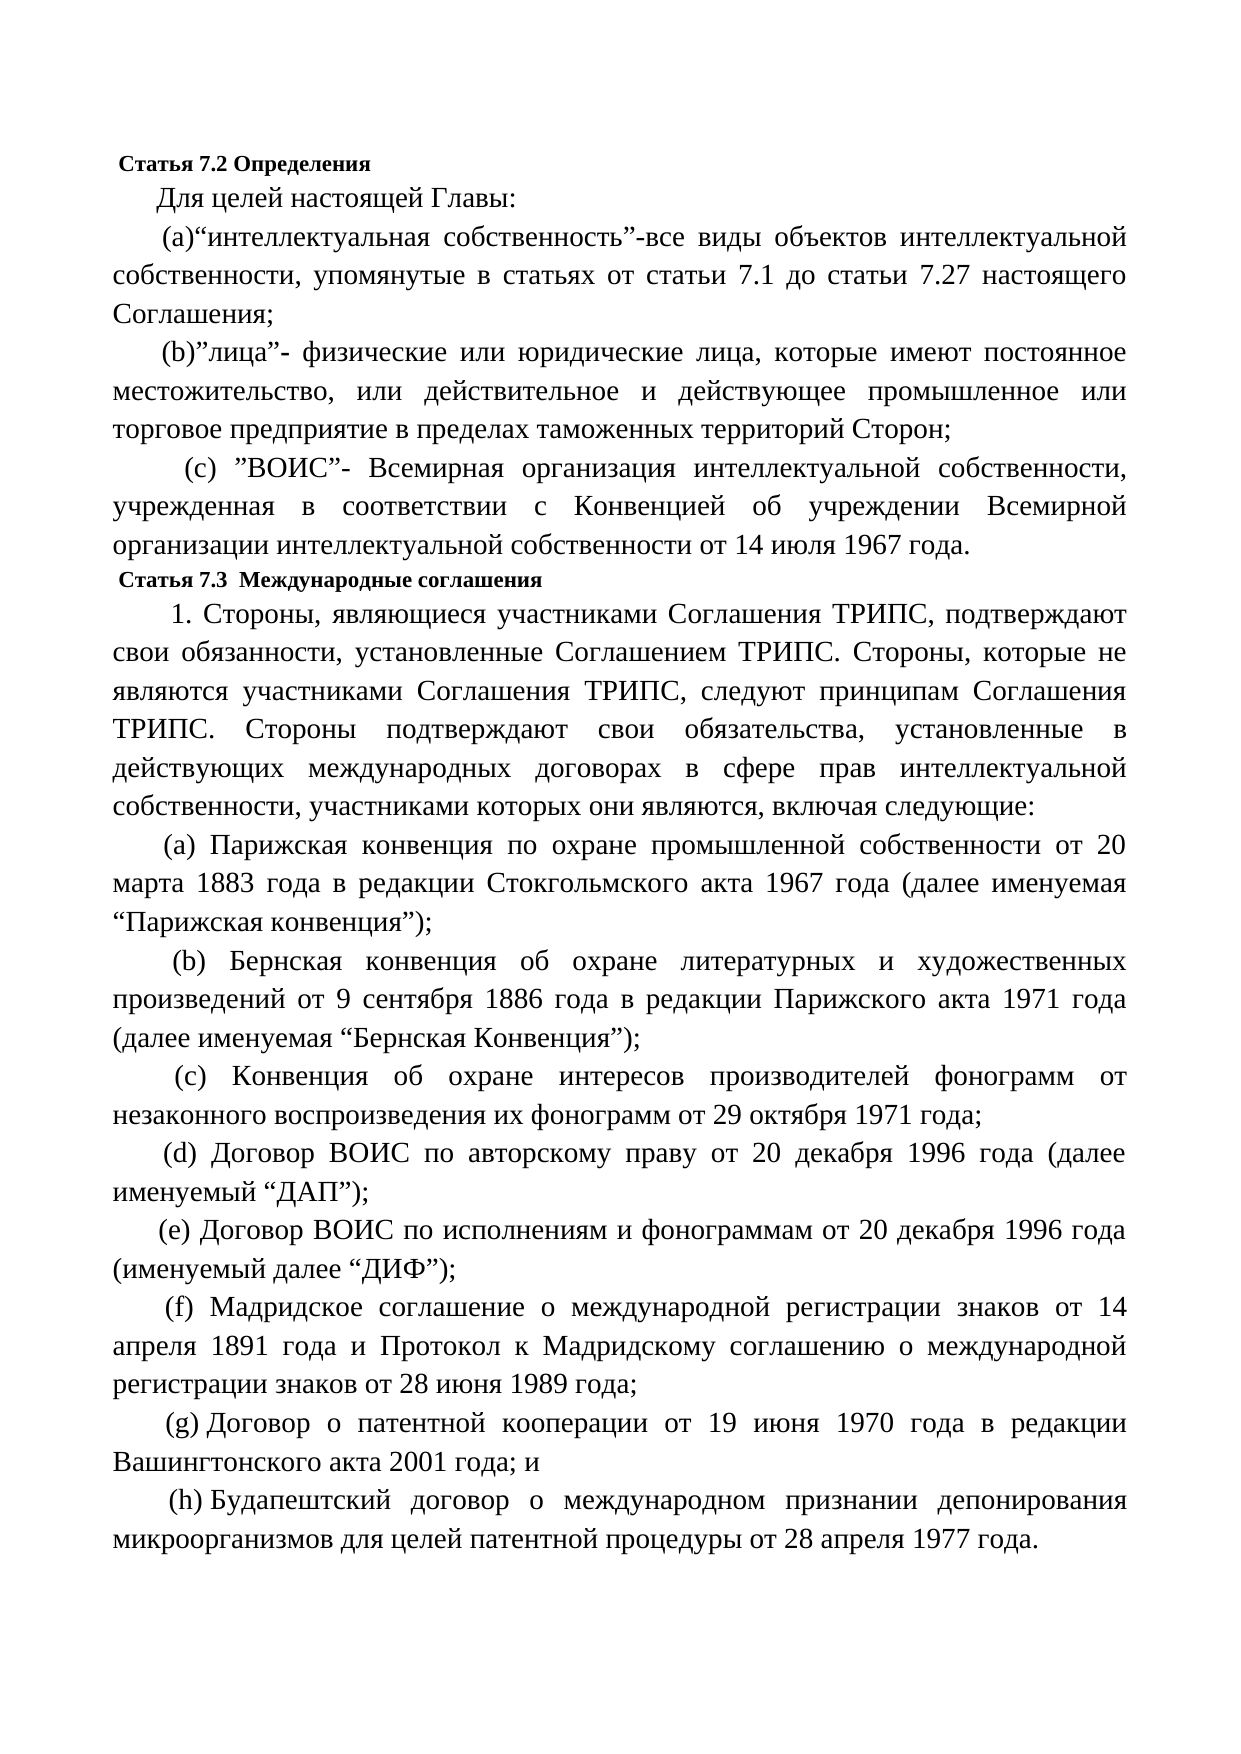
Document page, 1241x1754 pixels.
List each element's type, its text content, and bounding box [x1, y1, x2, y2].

text (b) Бернская конвенция об охране литературных и художественных произведений от 9 сентября 1886 года в редакции Парижского акта 1971 года (далее именуемая “Бернская Конвенция”); [112, 943, 1128, 1053]
text (a)“интеллектуальная собственность”-все виды объектов интеллектуальной собственности, упомянутые в статьях от статьи 7.1 до статьи 7.27 настоящего Соглашения; [112, 219, 1128, 329]
text (f) Мадридское соглашение о международной регистрации знаков от 14 апреля 1891 года и Протокол к Мадридскому соглашению о международной регистрации знаков от 28 июня 1989 года; [112, 1289, 1128, 1400]
text (g) Договор о патентной кооперации от 19 июня 1970 года в редакции Вашингтонского акта 2001 года; и [112, 1405, 1128, 1477]
text (c) ”ВОИС”- Всемирная организация интеллектуальной собственности, учрежденная в соответствии с Конвенцией об учреждении Всемирной организации интеллектуальной собственности от 14 июля 1967 года. [112, 450, 1128, 561]
text Для целей настоящей Главы: [112, 180, 1128, 214]
text Статья 7.3 Международные соглашения [112, 566, 1128, 592]
text (e) Договор ВОИС по исполнениям и фонограммам от 20 декабря 1996 года (именуемый далее “ДИФ”); [112, 1212, 1128, 1284]
text (b)”лица”- физические или юридические лица, которые имеют постоянное местожительство, или действительное и действующее промышленное или торговое предприятие в пределах таможенных территорий Сторон; [112, 334, 1128, 445]
text (с) Конвенция об охране интересов производителей фонограмм от незаконного воспроизведения их фонограмм от 29 октября 1971 года; [112, 1058, 1128, 1130]
text Статья 7.2 Определения [112, 150, 1128, 176]
text 1. Стороны, являющиеся участниками Соглашения ТРИПС, подтверждают свои обязанности, установленные Соглашением ТРИПС. Стороны, которые не являются участниками Соглашения ТРИПС, следуют принципам Соглашения ТРИПС. Стороны подтверждают свои обязательства, установленные в действующих международных договорах в сфере прав интеллектуальной собственности, участниками которых они являются, включая следующие: [112, 596, 1128, 822]
text (a) Парижская конвенция по охране промышленной собственности от 20 марта 1883 года в редакции Стокгольмского акта 1967 года (далее именуемая “Парижская конвенция”); [112, 827, 1128, 938]
text (d) Договор ВОИС по авторскому праву от 20 декабря 1996 года (далее именуемый “ДАП”); [112, 1135, 1128, 1207]
text (h) Будапештский договор о международном признании депонирования микроорганизмов для целей патентной процедуры от 28 апреля 1977 года. [112, 1482, 1128, 1554]
